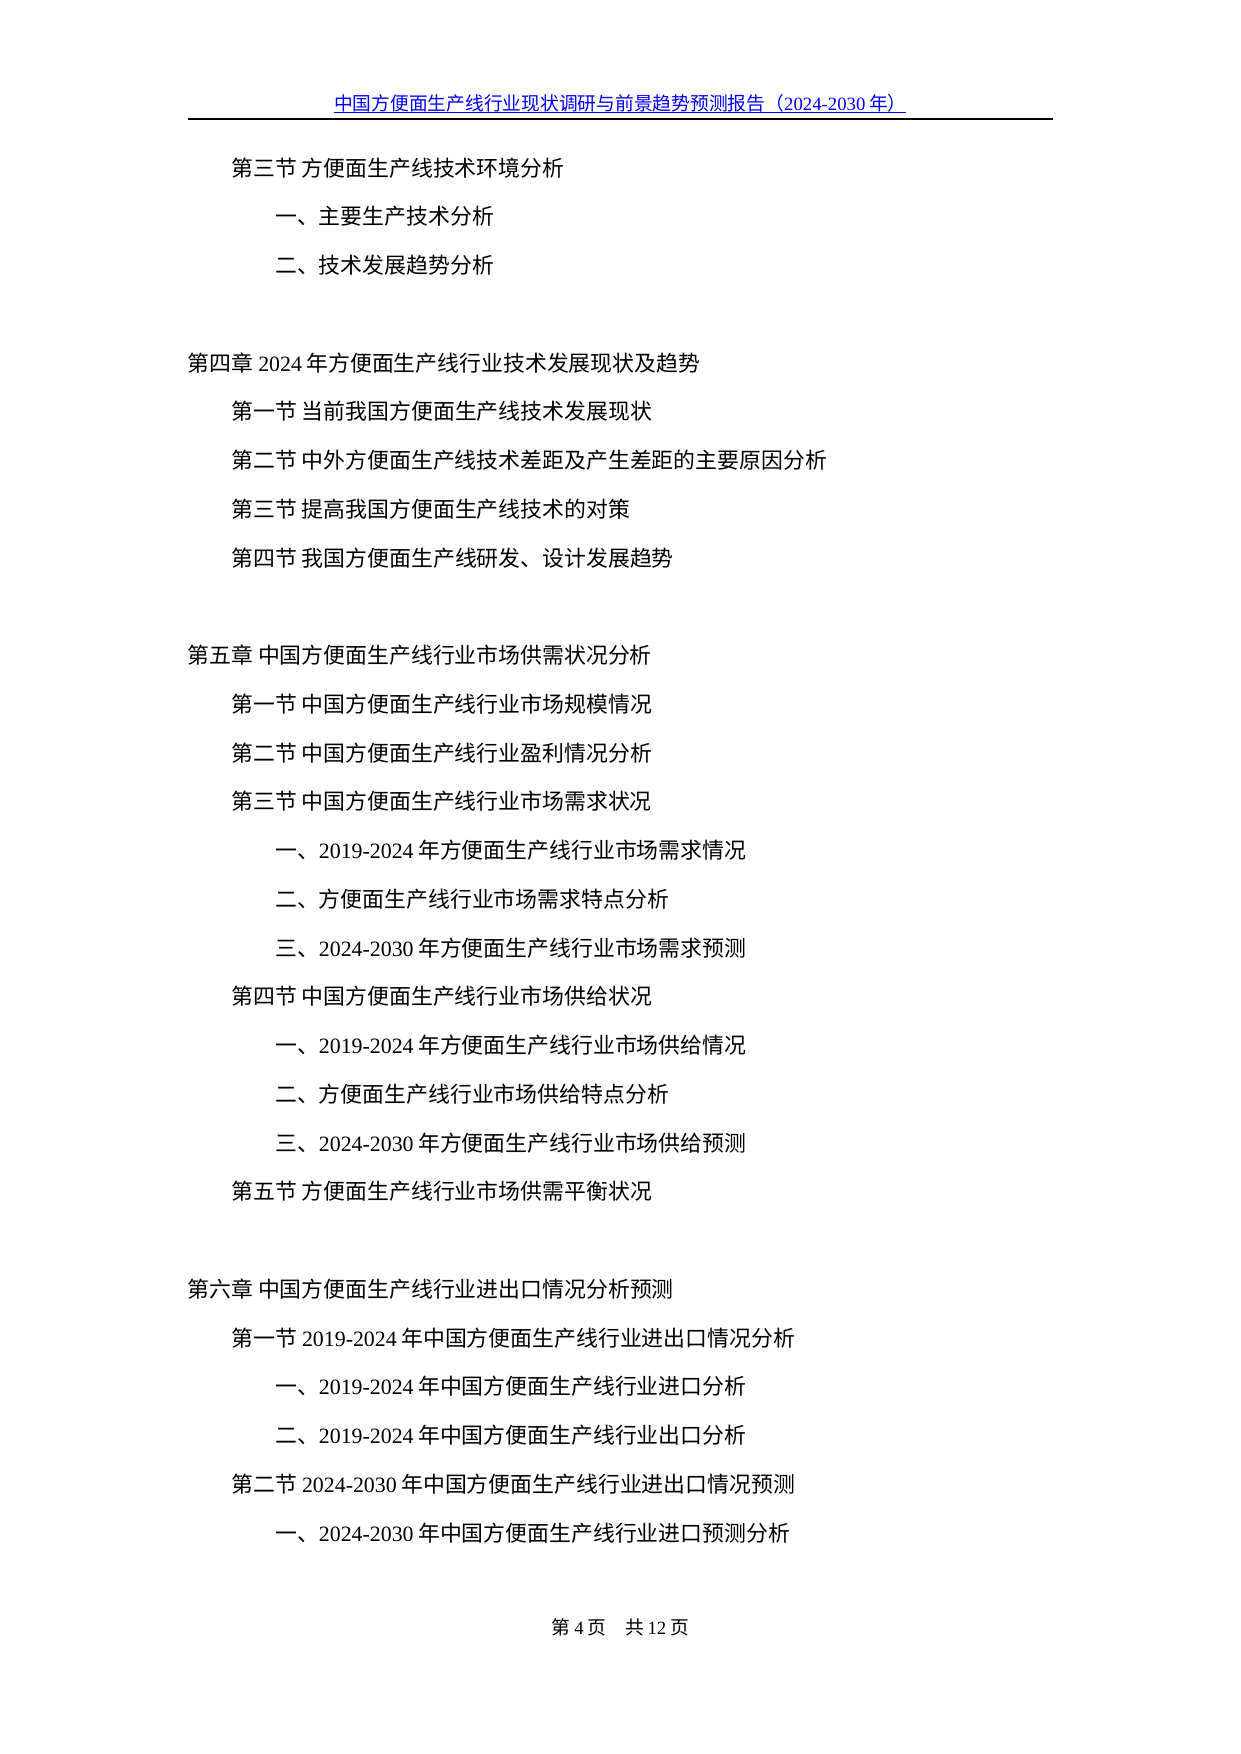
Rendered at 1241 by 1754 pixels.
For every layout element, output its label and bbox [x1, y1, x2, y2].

text [187, 150, 1053, 1548]
